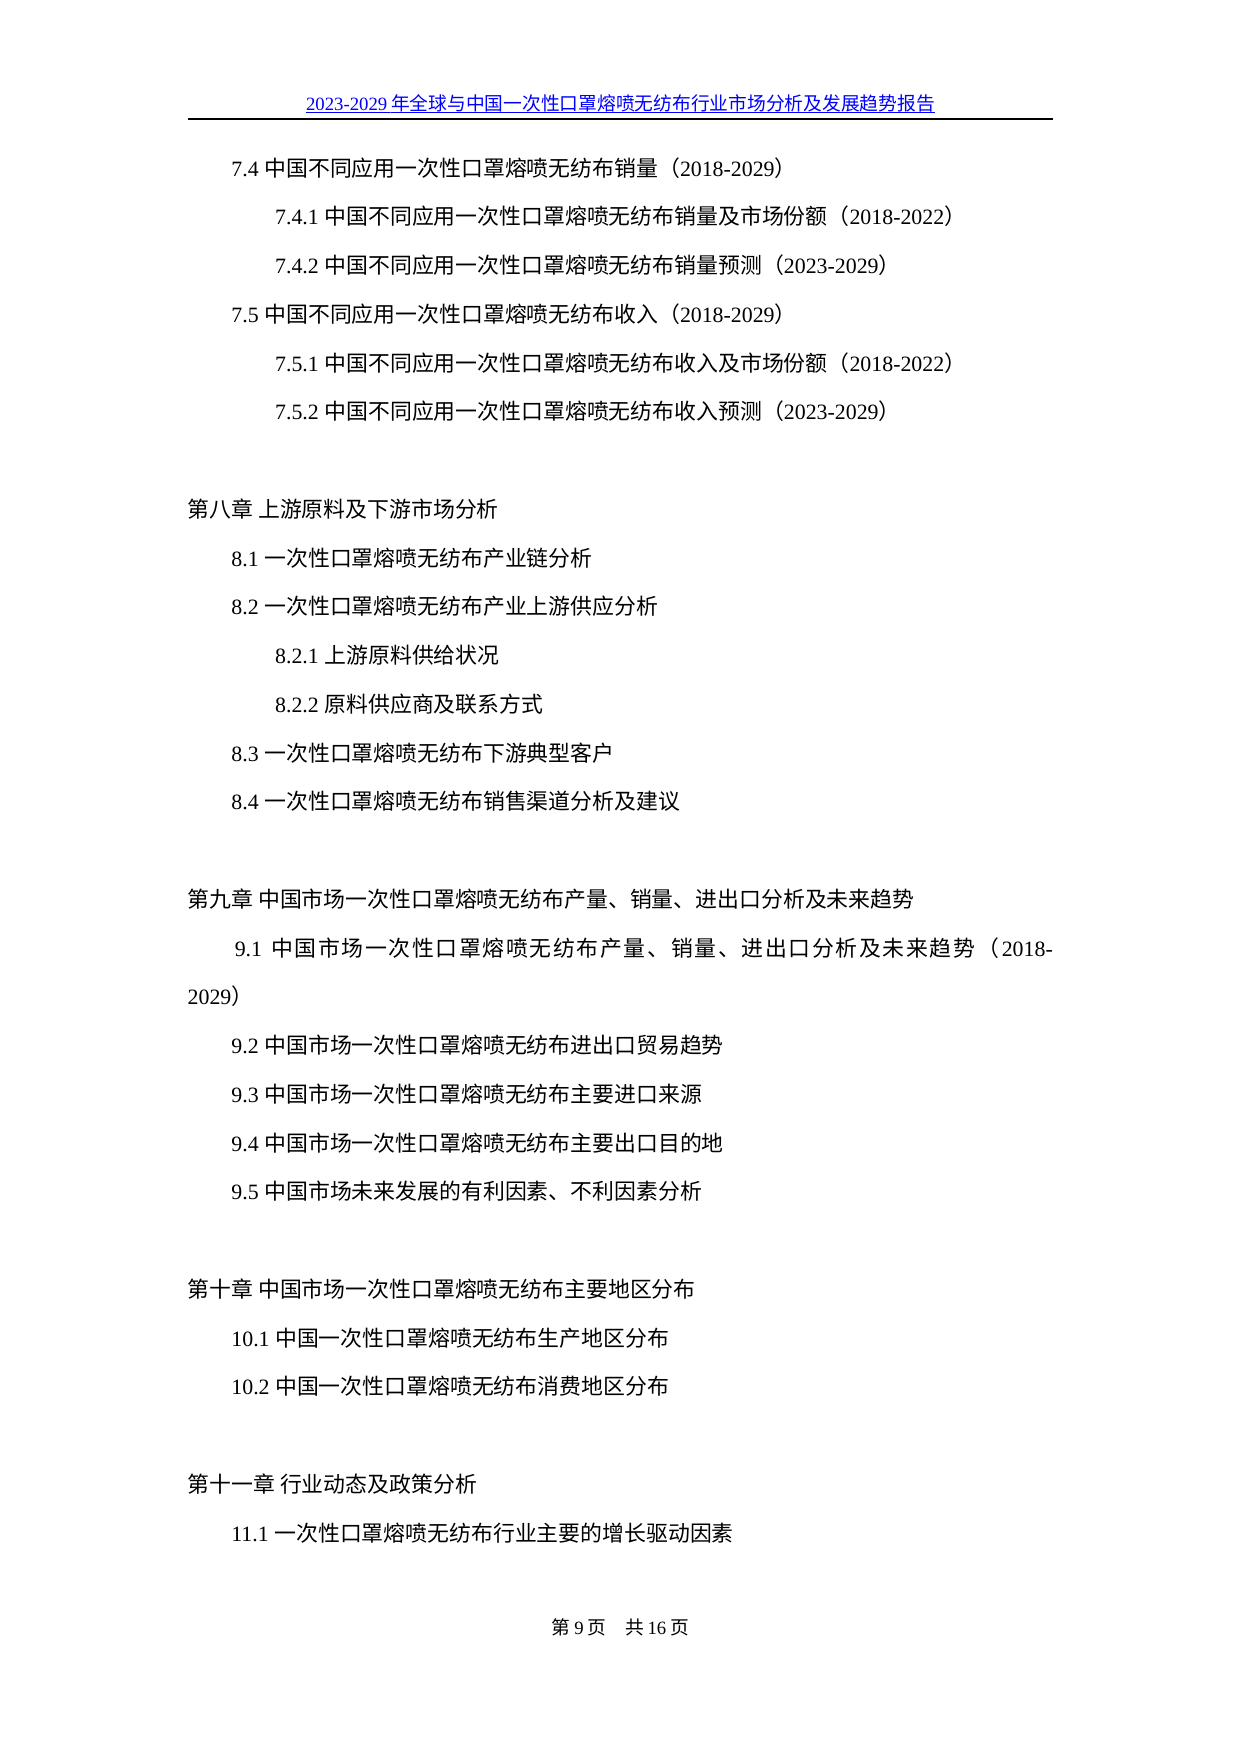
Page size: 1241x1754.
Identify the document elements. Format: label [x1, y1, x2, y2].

text [187, 150, 1053, 1548]
